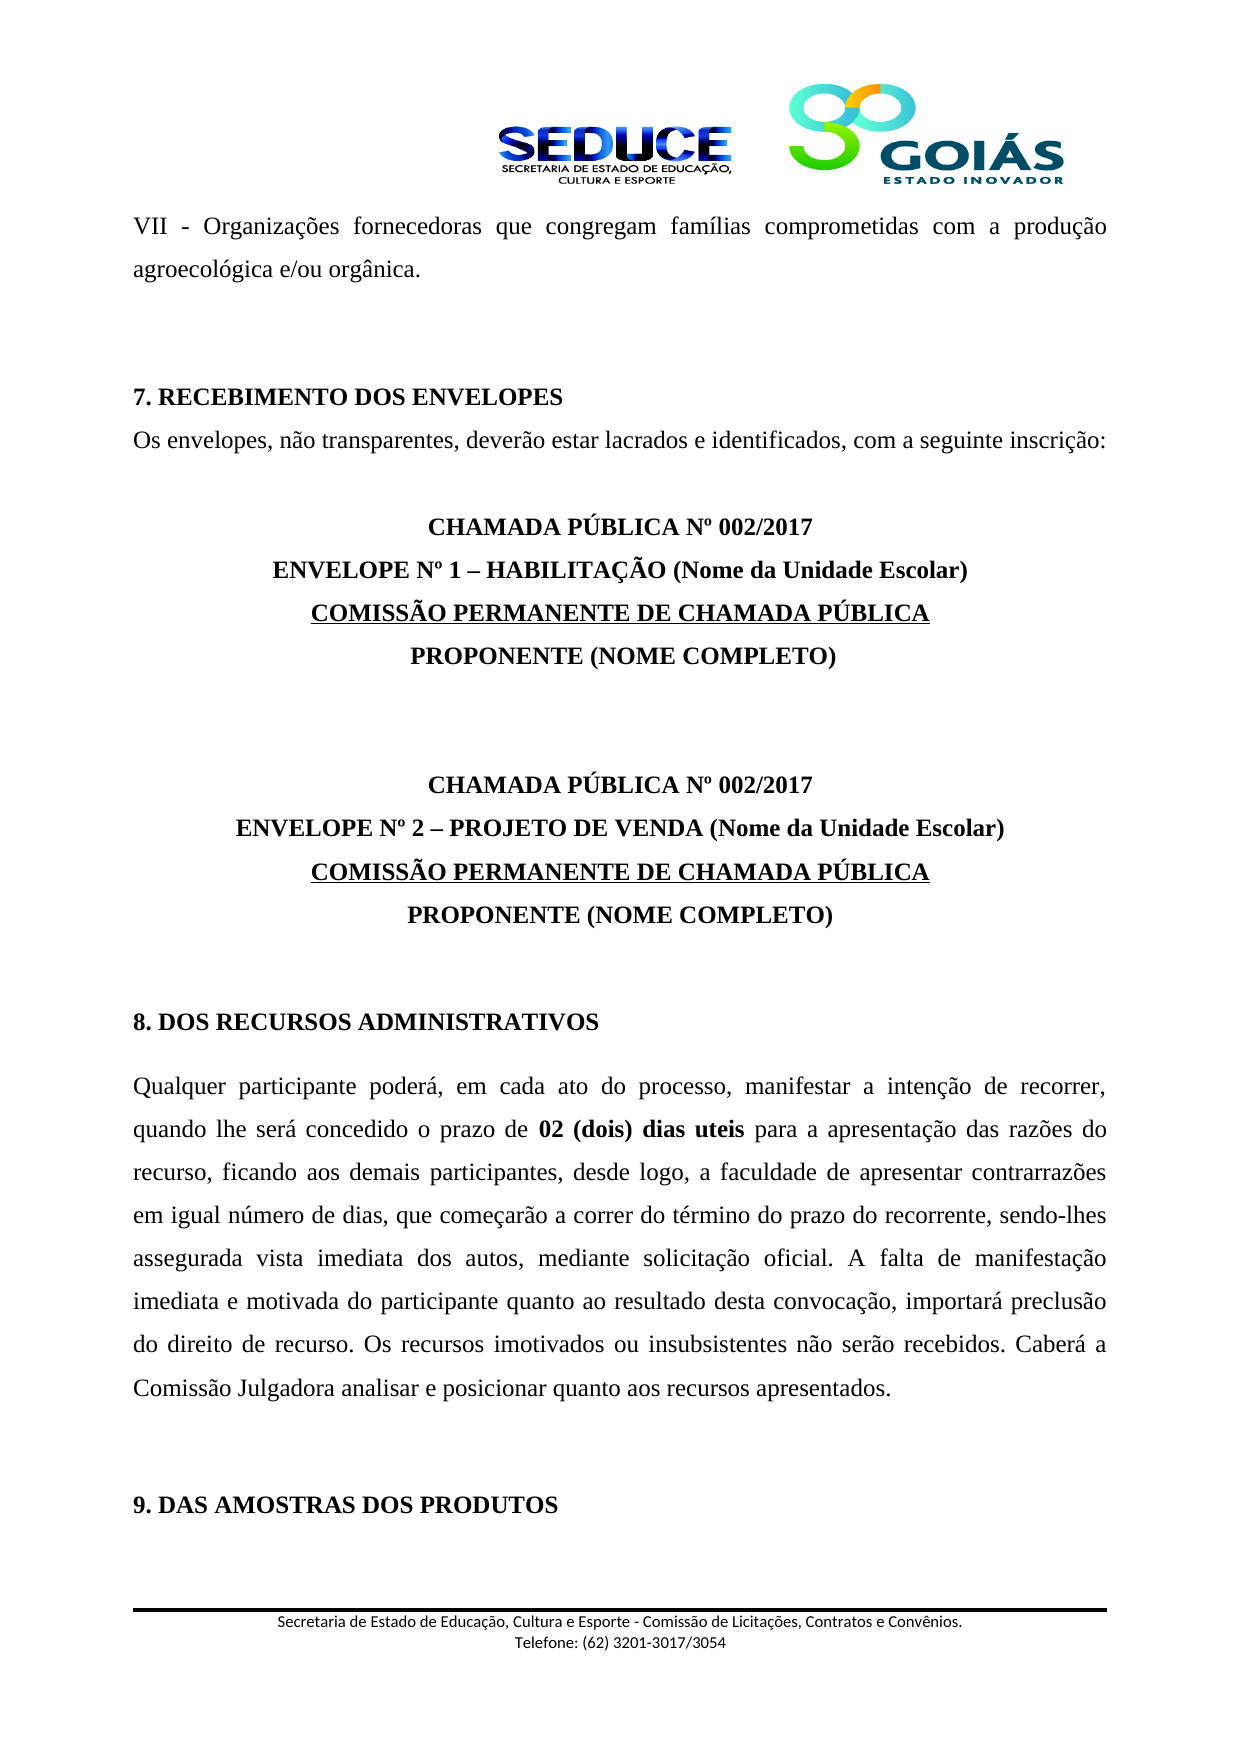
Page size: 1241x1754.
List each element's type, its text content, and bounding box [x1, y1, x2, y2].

text PROPONENTE (NOME COMPLETO) [133, 900, 1107, 928]
text PROPONENTE (NOME COMPLETO) [133, 641, 1107, 670]
text ENVELOPE Nº 1 – HABILITAÇÃO (Nome da Unidade Escolar) [133, 555, 1107, 583]
text COMISSÃO PERMANENTE DE CHAMADA PÚBLICA [133, 857, 1107, 885]
picture [477, 73, 1108, 212]
text CHAMADA PÚBLICA Nº 002/2017 [133, 770, 1107, 799]
text 9. DAS AMOSTRAS DOS PRODUTOS [133, 1490, 1013, 1519]
text 8. DOS RECURSOS ADMINISTRATIVOS [133, 1007, 1107, 1036]
text Os envelopes, não transparentes, deverão estar lacrados e identificados, com a seguinte inscrição: [133, 425, 1107, 454]
text VII - Organizações fornecedoras que congregam famílias comprometidas com a produção agroecológica e/ou orgânica. [133, 211, 1107, 283]
text CHAMADA PÚBLICA Nº 002/2017 [133, 512, 1107, 540]
text ENVELOPE Nº 2 – PROJETO DE VENDA (Nome da Unidade Escolar) [133, 813, 1107, 842]
text Qualquer participante poderá, em cada ato do processo, manifestar a intenção de recorrer, quando lhe será concedido o prazo de 02 (dois) dias uteis para a apresentação das razões do recurso, ficando aos demais participantes, desde logo, a faculdade de apresentar contrarrazões em igual número de dias, que começarão a correr do término do prazo do recorrente, sendo-lhes assegurada vista imediata dos autos, mediante solicitação oficial. A falta de manifestação imediata e motivada do participante quanto ao resultado desta convocação, importará preclusão do direito de recurso. Os recursos imotivados ou insubsistentes não serão recebidos. Caberá a Comissão Julgadora analisar e posicionar quanto aos recursos apresentados. [133, 1071, 1107, 1401]
text COMISSÃO PERMANENTE DE CHAMADA PÚBLICA [133, 598, 1107, 627]
text 7. RECEBIMENTO DOS ENVELOPES [133, 382, 1107, 411]
